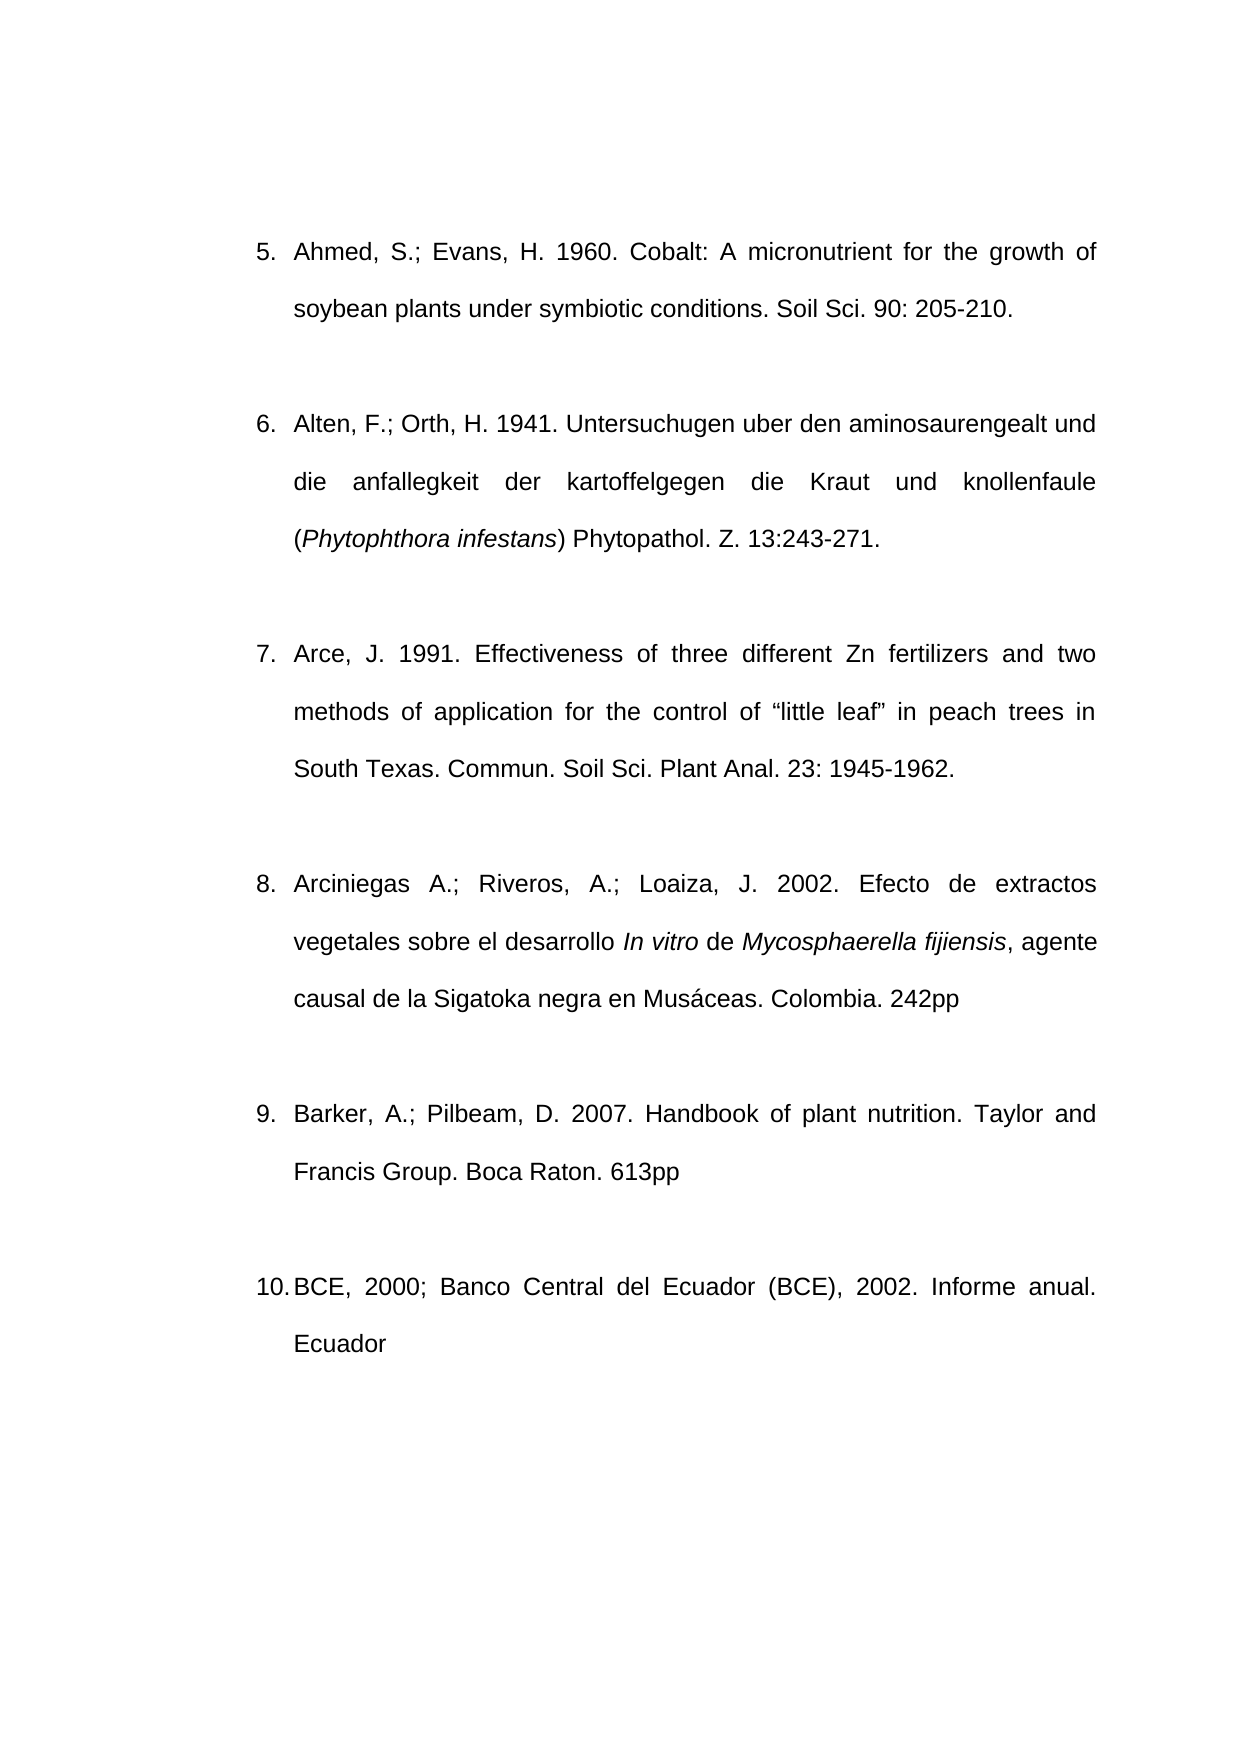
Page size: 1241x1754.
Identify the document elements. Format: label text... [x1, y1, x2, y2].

list BCE, 2000; Banco Central del Ecuador (BCE), 2002. Informe anual. Ecuador [256, 1272, 1098, 1358]
list Arce, J. 1991. Effectiveness of three different Zn fertilizers and two methods of application for the control of “little leaf” in peach trees in . Commun. Soil Sci. Plant Anal. 23: 1945-1962. [256, 639, 1098, 783]
list Ahmed, S.; Evans, H. 1960. Cobalt: A micronutrient for the growth of soybean plants under symbiotic conditions. Soil Sci. 90: 205-210. [256, 237, 1098, 323]
list Alten, F.; Orth, H. 1941. Untersuchugen uber den aminosaurengealt und die anfallegkeit der kartoffelgegen die Kraut und knollenfaule (Phytophthora infestans) Phytopathol. Z. 13:243-271. [256, 409, 1098, 553]
list Barker, A.; Pilbeam, D. 2007. Handbook of plant nutrition. Taylor and Francis Group. Boca Raton. 613pp [256, 1099, 1098, 1186]
list Arciniegas A.; Riveros, A.; Loaiza, J. 2002. Efecto de extractos vegetales sobre el desarrollo In vitro de Mycosphaerella fijiensis, agente causal de negra en Musáceas. Colombia. 242pp [256, 869, 1098, 1013]
